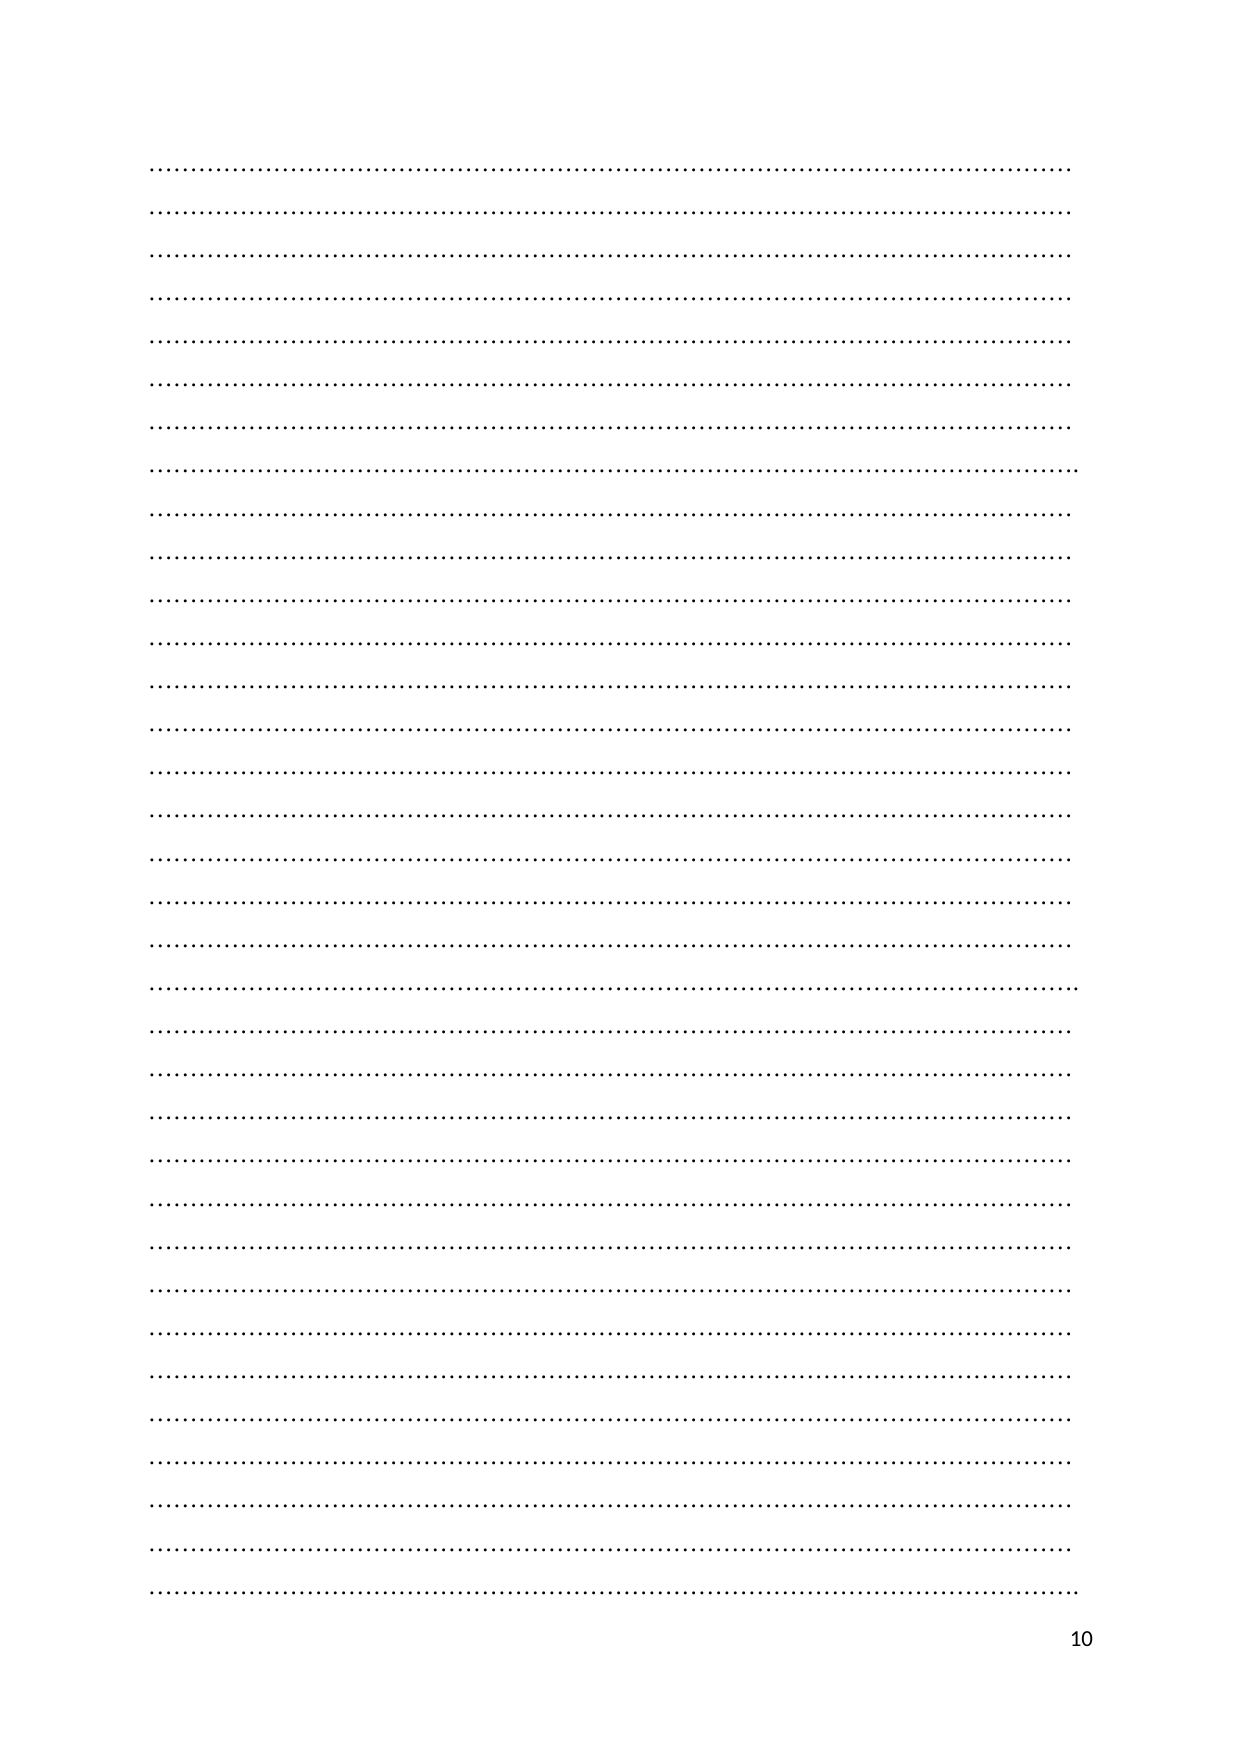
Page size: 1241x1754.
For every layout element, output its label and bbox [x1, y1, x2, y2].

text [148, 148, 1093, 1599]
